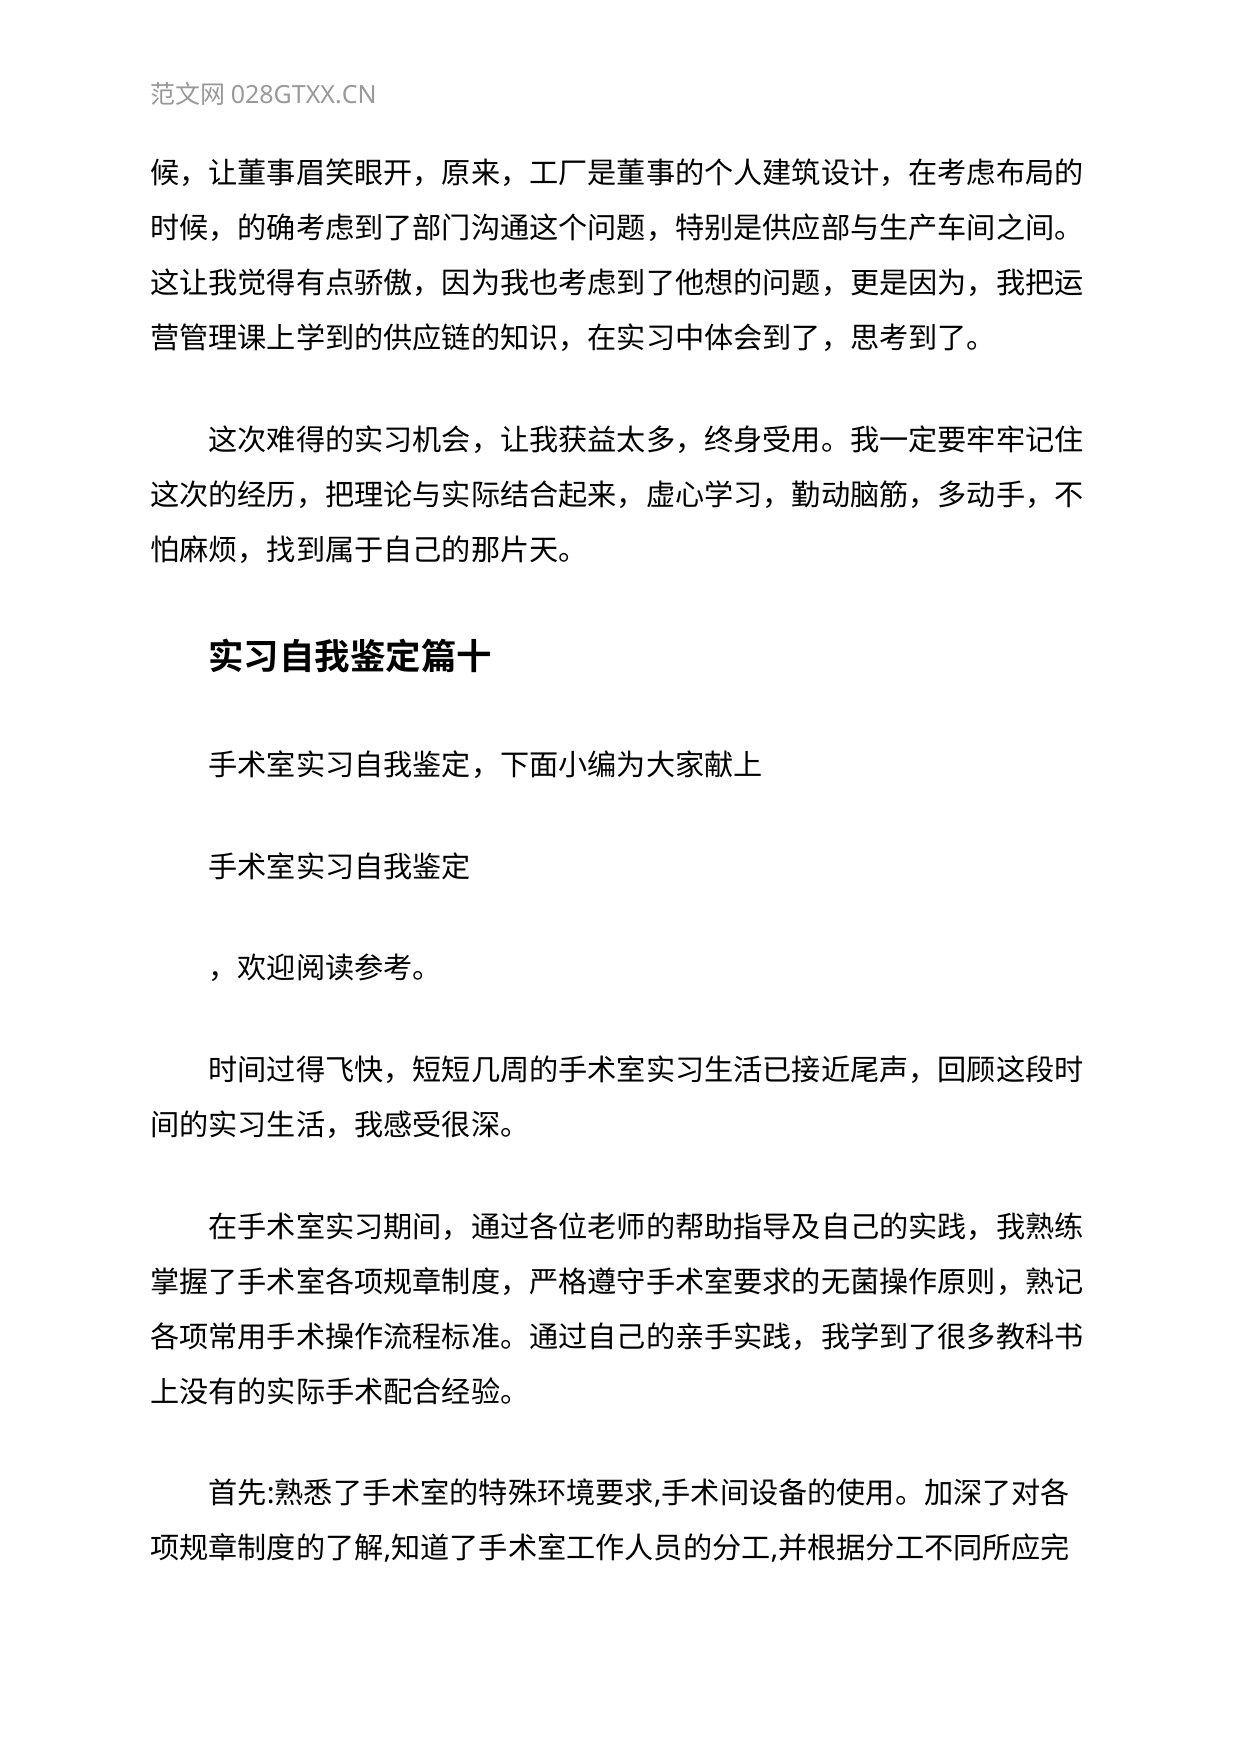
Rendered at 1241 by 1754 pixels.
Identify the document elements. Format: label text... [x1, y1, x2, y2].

text 这次难得的实习机会，让我获益太多，终身受用。我一定要牢牢记住这次的经历，把理论与实际结合起来，虚心学习，勤动脑筋，多动手，不怕麻烦，找到属于自己的那片天。 [150, 416, 1090, 568]
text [150, 1470, 1090, 1567]
text 手术室实习自我鉴定，下面小编为大家献上 [150, 741, 1090, 784]
text 时间过得飞快，短短几周的手术室实习生活已接近尾声，回顾这段时间的实习生活，我感受很深。 [150, 1047, 1090, 1144]
text 实习自我鉴定篇十 [150, 628, 1090, 679]
text ，欢迎阅读参考。 [150, 945, 1090, 987]
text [150, 150, 1090, 357]
text 手术室实习自我鉴定 [150, 843, 1090, 886]
text 在手术室实习期间，通过各位老师的帮助指导及自己的实践，我熟练掌握了手术室各项规章制度，严格遵守手术室要求的无菌操作原则，熟记各项常用手术操作流程标准。通过自己的亲手实践，我学到了很多教科书上没有的实际手术配合经验。 [150, 1203, 1090, 1410]
